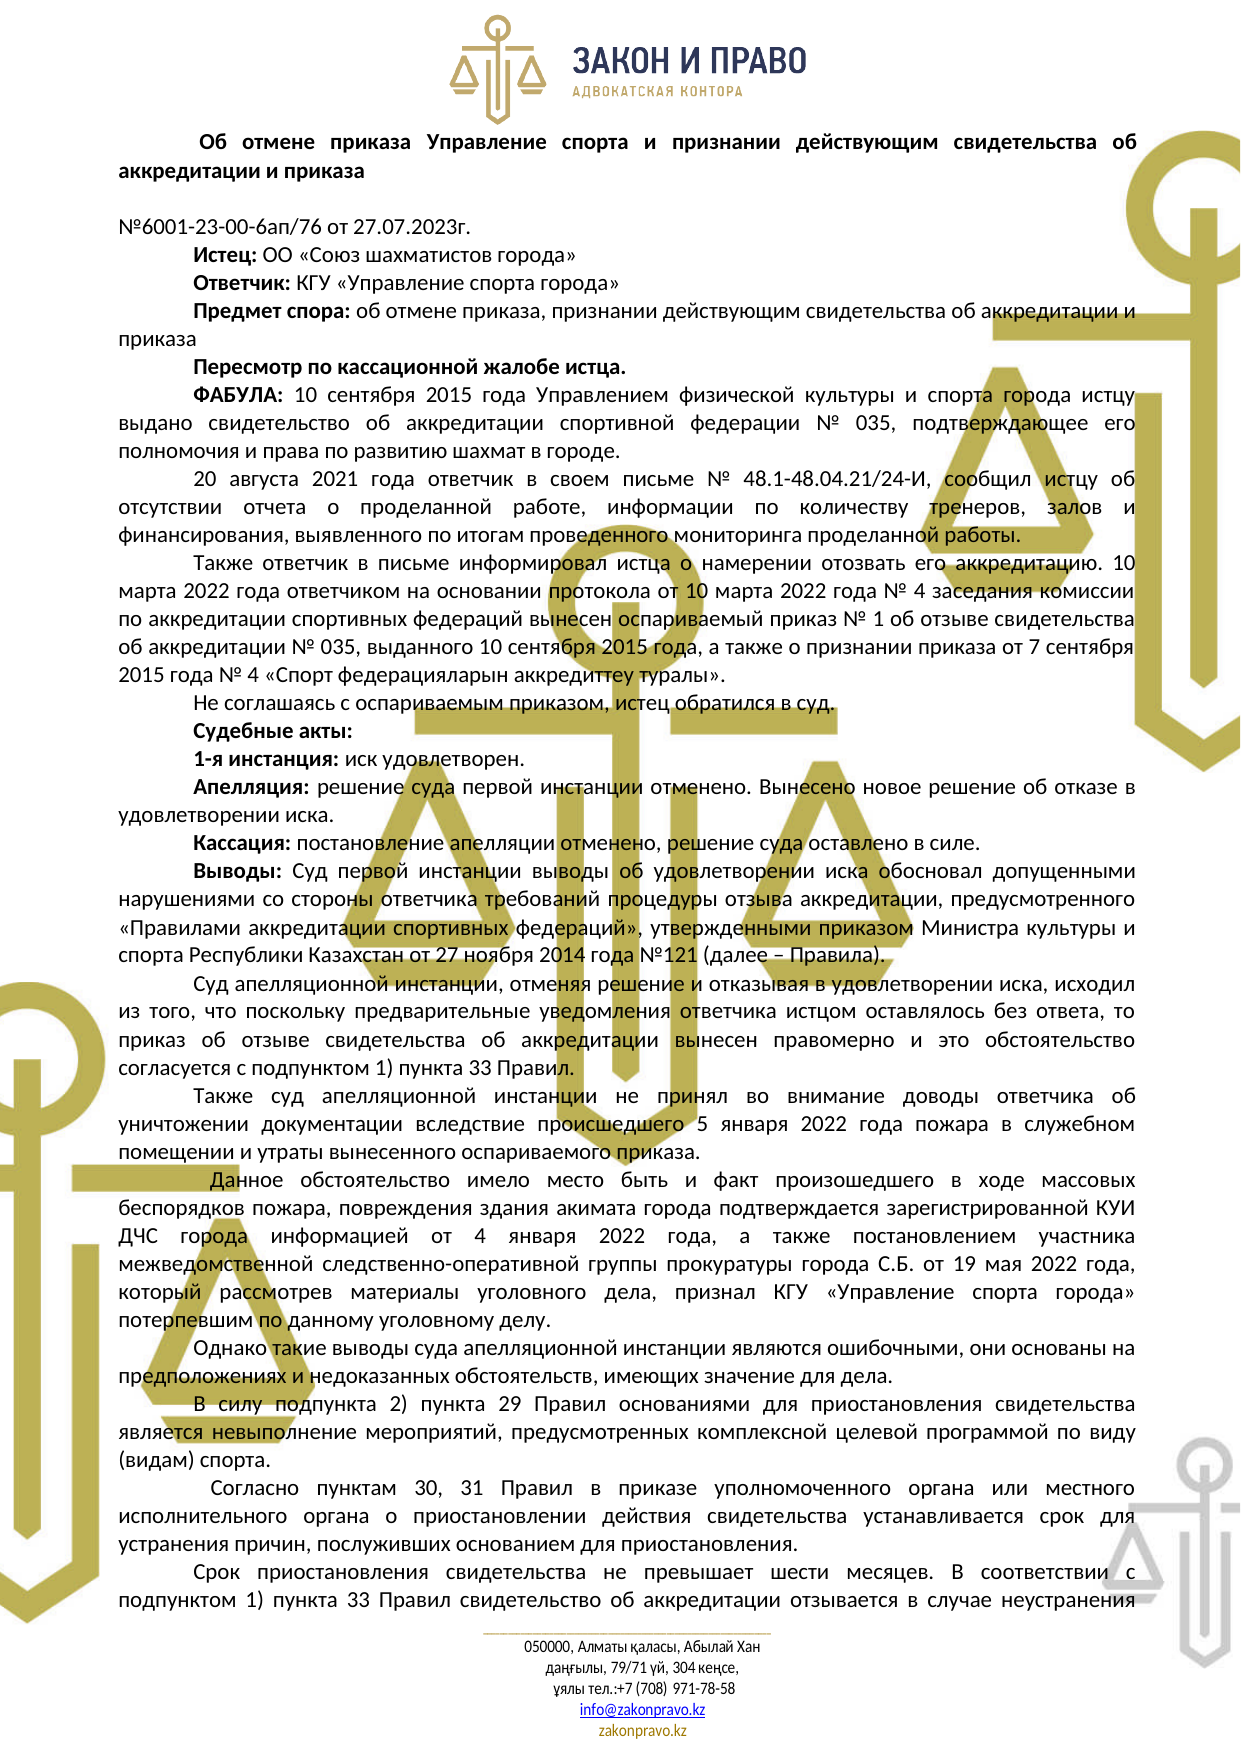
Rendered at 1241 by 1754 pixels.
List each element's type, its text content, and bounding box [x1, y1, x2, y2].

text Апелляция: решение суда первой инстанции отменено. Вынесено новое решение об отказе в удовлетворении иска. [118, 772, 1137, 828]
text ФАБУЛА: 10 сентября 2015 года Управлением физической культуры и спорта города истцу выдано свидетельство об аккредитации спортивной федерации № 035, подтверждающее его полномочия и права по развитию шахмат в городе. [118, 380, 1137, 464]
text №6001-23-00-6ап/76 от 27.07.2023г. [118, 212, 1137, 240]
text Ответчик: КГУ «Управление спорта города» [118, 268, 1137, 296]
text Истец: ОО «Союз шахматистов города» [118, 240, 1137, 268]
text 1-я инстанция: иск удовлетворен. [118, 744, 1137, 772]
text В силу подпункта 2) пункта 29 Правил основаниями для приостановления свидетельства является невыполнение мероприятий, предусмотренных комплексной целевой программой по виду (видам) спорта. [118, 1389, 1137, 1473]
text Пересмотр по кассационной жалобе истца. [118, 352, 1137, 380]
text Выводы: Суд первой инстанции выводы об удовлетворении иска обосновал допущенными нарушениями со стороны ответчика требований процедуры отзыва аккредитации, предусмотренного «Правилами аккредитации спортивных федераций», утвержденными приказом Министра культуры и спорта Республики Казахстан от 27 ноября 2014 года №121 (далее – Правила). [118, 857, 1137, 969]
text Однако такие выводы суда апелляционной инстанции являются ошибочными, они основаны на предположениях и недоказанных обстоятельств, имеющих значение для дела. [118, 1333, 1137, 1389]
picture [0, 982, 316, 1754]
text Кассация: постановление апелляции отменено, решение суда оставлено в силе. [118, 828, 1137, 857]
text Предмет спора: об отмене приказа, признании действующим свидетельства об аккредитации и приказа [118, 296, 1137, 352]
text Судебные акты: [118, 716, 1137, 744]
text Об отмене приказа Управление спорта и признании действующим свидетельства об аккредитации и приказа [118, 125, 1137, 184]
text Данное обстоятельство имело место быть и факт произошедшего в ходе массовых беспорядков пожара, повреждения здания акимата города подтверждается зарегистрированной КУИ ДЧС города информацией от 4 января 2022 года, а также постановлением участника межведомственной следственно-оперативной группы прокуратуры города С.Б. от 19 мая 2022 года, который рассмотрев материалы уголовного дела, признал КГУ «Управление спорта города» потерпевшим по данному уголовному делу. [118, 1165, 1137, 1333]
text 20 августа 2021 года ответчик в своем письме № 48.1-48.04.21/24-И, сообщил истцу об отсутствии отчета о проделанной работе, информации по количеству тренеров, залов и финансирования, выявленного по итогам проведенного мониторинга проделанной работы. [118, 464, 1137, 548]
text Не соглашаясь с оспариваемым приказом, истец обратился в суд. [118, 688, 1137, 716]
picture [341, 1613, 914, 1754]
text Также суд апелляционной инстанции не принял во внимание доводы ответчика об уничтожении документации вследствие происшедшего 5 января 2022 года пожара в служебном помещении и утраты вынесенного оспариваемого приказа. [118, 1081, 1137, 1165]
text Согласно пунктам 30, 31 Правил в приказе уполномоченного органа или местного исполнительного органа о приостановлении действия свидетельства устанавливается срок для устранения причин, послуживших основанием для приостановления. [118, 1473, 1137, 1557]
text Также ответчик в письме информировал истца о намерении отозвать его аккредитацию. 10 марта 2022 года ответчиком на основании протокола от 10 марта 2022 года № 4 заседания комиссии по аккредитации спортивных федераций вынесен оспариваемый приказ № 1 об отзыве свидетельства об аккредитации № 035, выданного 10 сентября 2015 года, а также о признании приказа от 7 сентября 2015 года № 4 «Спорт федерацияларын аккредиттеу туралы». [118, 548, 1137, 688]
picture [449, 14, 807, 125]
picture [919, 130, 1241, 1669]
text Суд апелляционной инстанции, отменяя решение и отказывая в удовлетворении иска, исходил из того, что поскольку предварительные уведомления ответчика истцом оставлялось без ответа, то приказ об отзыве свидетельства об аккредитации вынесен правомерно и это обстоятельство согласуется с подпунктом 1) пункта 33 Правил. [118, 969, 1137, 1081]
